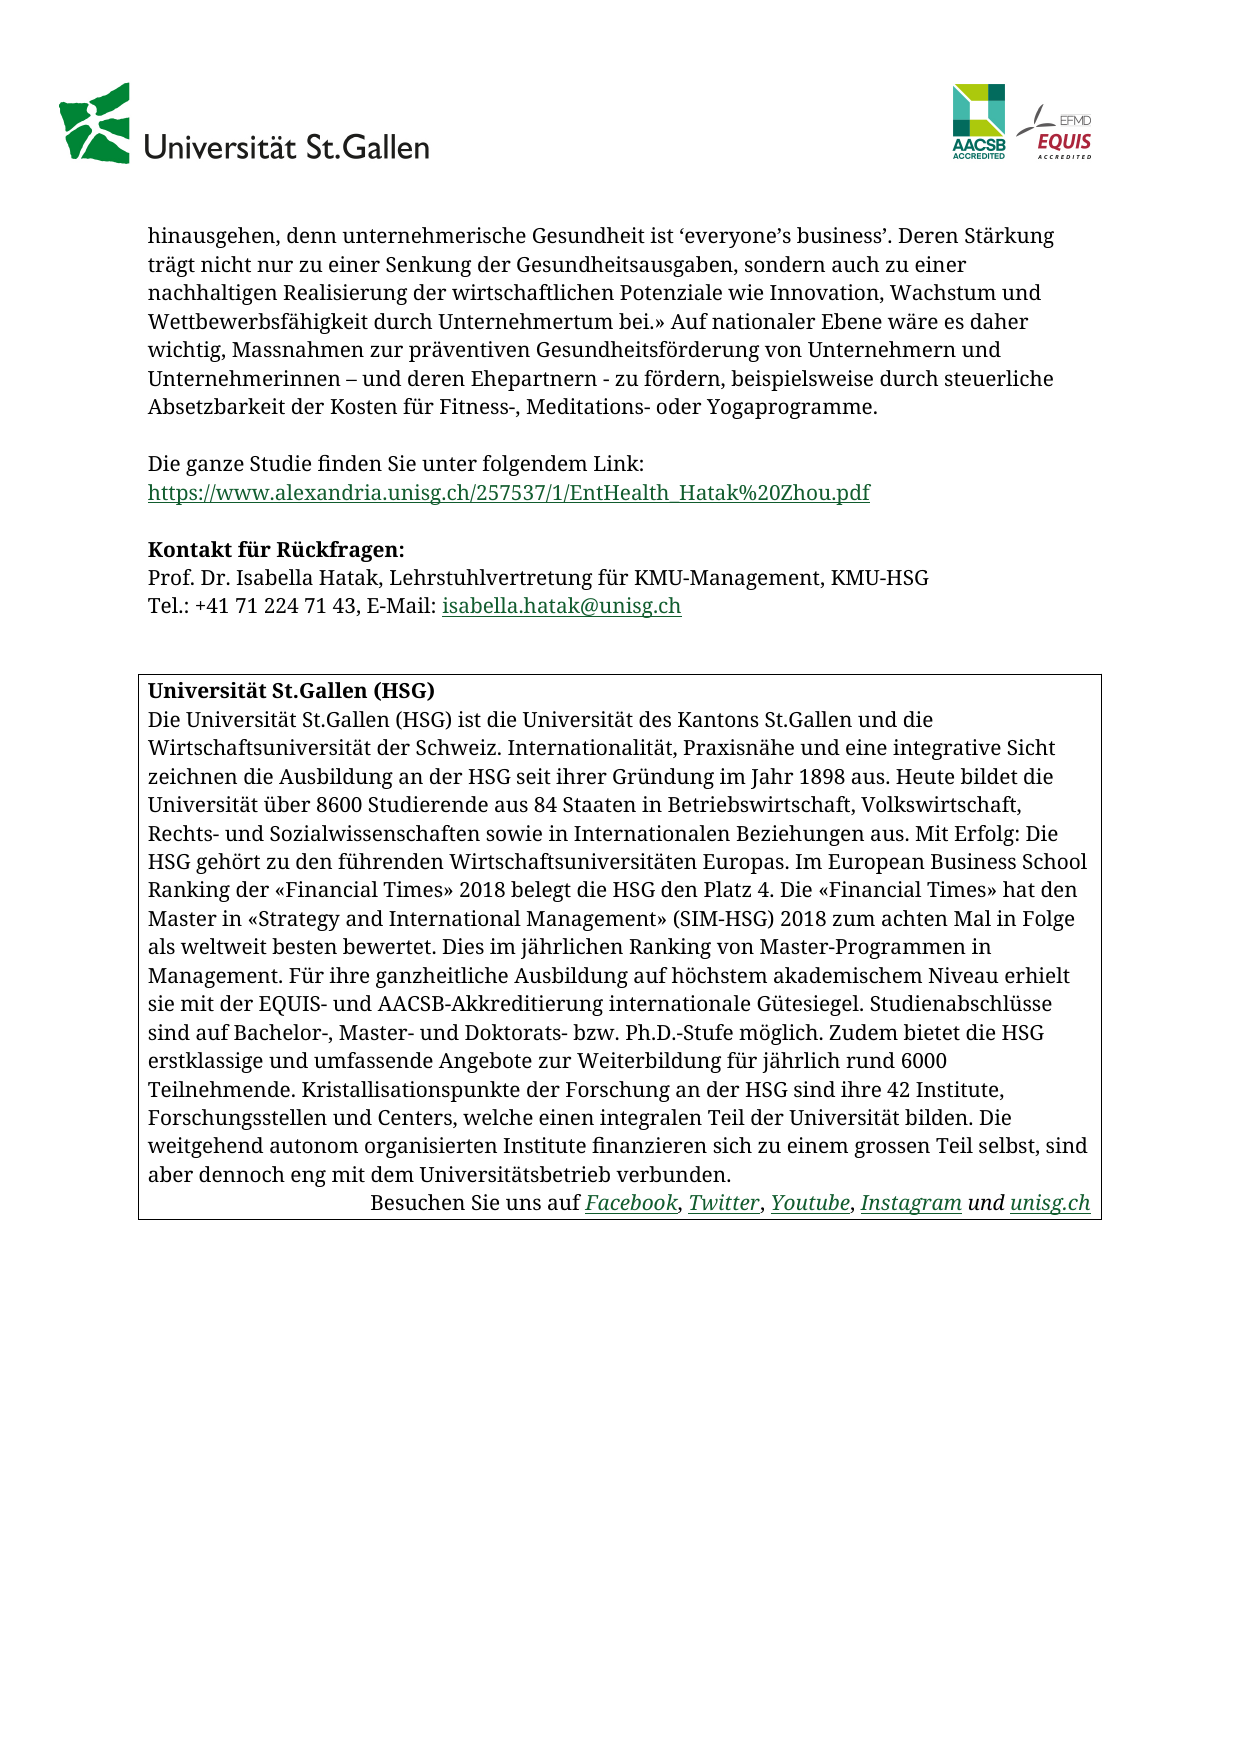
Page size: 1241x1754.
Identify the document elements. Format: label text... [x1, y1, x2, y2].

text Besuchen Sie uns auf Facebook, Twitter, Youtube, Instagram und unisg.ch [139, 1185, 1101, 1219]
text Universität St.Gallen (HSG) [139, 675, 1101, 705]
text Prof. Dr. Isabella Hatak, Lehrstuhlvertretung für KMU-Management, KMU-HSG Tel.: +41 71 224 71 43, E-Mail: isabella.hatak@unisg.ch [148, 563, 1093, 620]
picture [59, 81, 1093, 165]
text Kontakt für Rückfragen: [148, 535, 1093, 563]
text Die ganze Studie finden Sie unter folgendem Link: [148, 449, 1093, 478]
text https://www.alexandria.unisg.ch/257537/1/EntHealth_Hatak%20Zhou.pdf [148, 478, 1093, 506]
text Die Universität St.Gallen (HSG) ist die Universität des Kantons St.Gallen und die Wirtschaftsuniversität der Schweiz. Internationalität, Praxisnähe und eine integrative Sicht zeichnen die Ausbildung an der HSG seit ihrer Gründung im Jahr 1898 aus. Heute bildet die Universität über 8600 Studierende aus 84 Staaten in Betriebswirtschaft, Volkswirtschaft, Rechts- und Sozialwissenschaften sowie in Internationalen Beziehungen aus. Mit Erfolg: Die HSG gehört zu den führenden Wirtschaftsuniversitäten Europas. Im European Business School Ranking der «Financial Times» 2018 belegt die HSG den Platz 4. Die «Financial Times» hat den Master in «Strategy and International Management» (SIM-HSG) 2018 zum achten Mal in Folge als weltweit besten bewertet. Dies im jährlichen Ranking von Master-Programmen in Management. Für ihre ganzheitliche Ausbildung auf höchstem akademischem Niveau erhielt sie mit der EQUIS- und AACSB-Akkreditierung internationale Gütesiegel. Studienabschlüsse sind auf Bachelor-, Master- und Doktorats- bzw. Ph.D.-Stufe möglich. Zudem bietet die HSG erstklassige und umfassende Angebote zur Weiterbildung für jährlich rund 6000 Teilnehmende. Kristallisationspunkte der Forschung an der HSG sind ihre 42 Institute, Forschungsstellen und Centers, welche einen integralen Teil der Universität bilden. Die weitgehend autonom organisierten Institute finanzieren sich zu einem grossen Teil selbst, sind aber dennoch eng mit dem Universitätsbetrieb verbunden. [148, 705, 1093, 1185]
